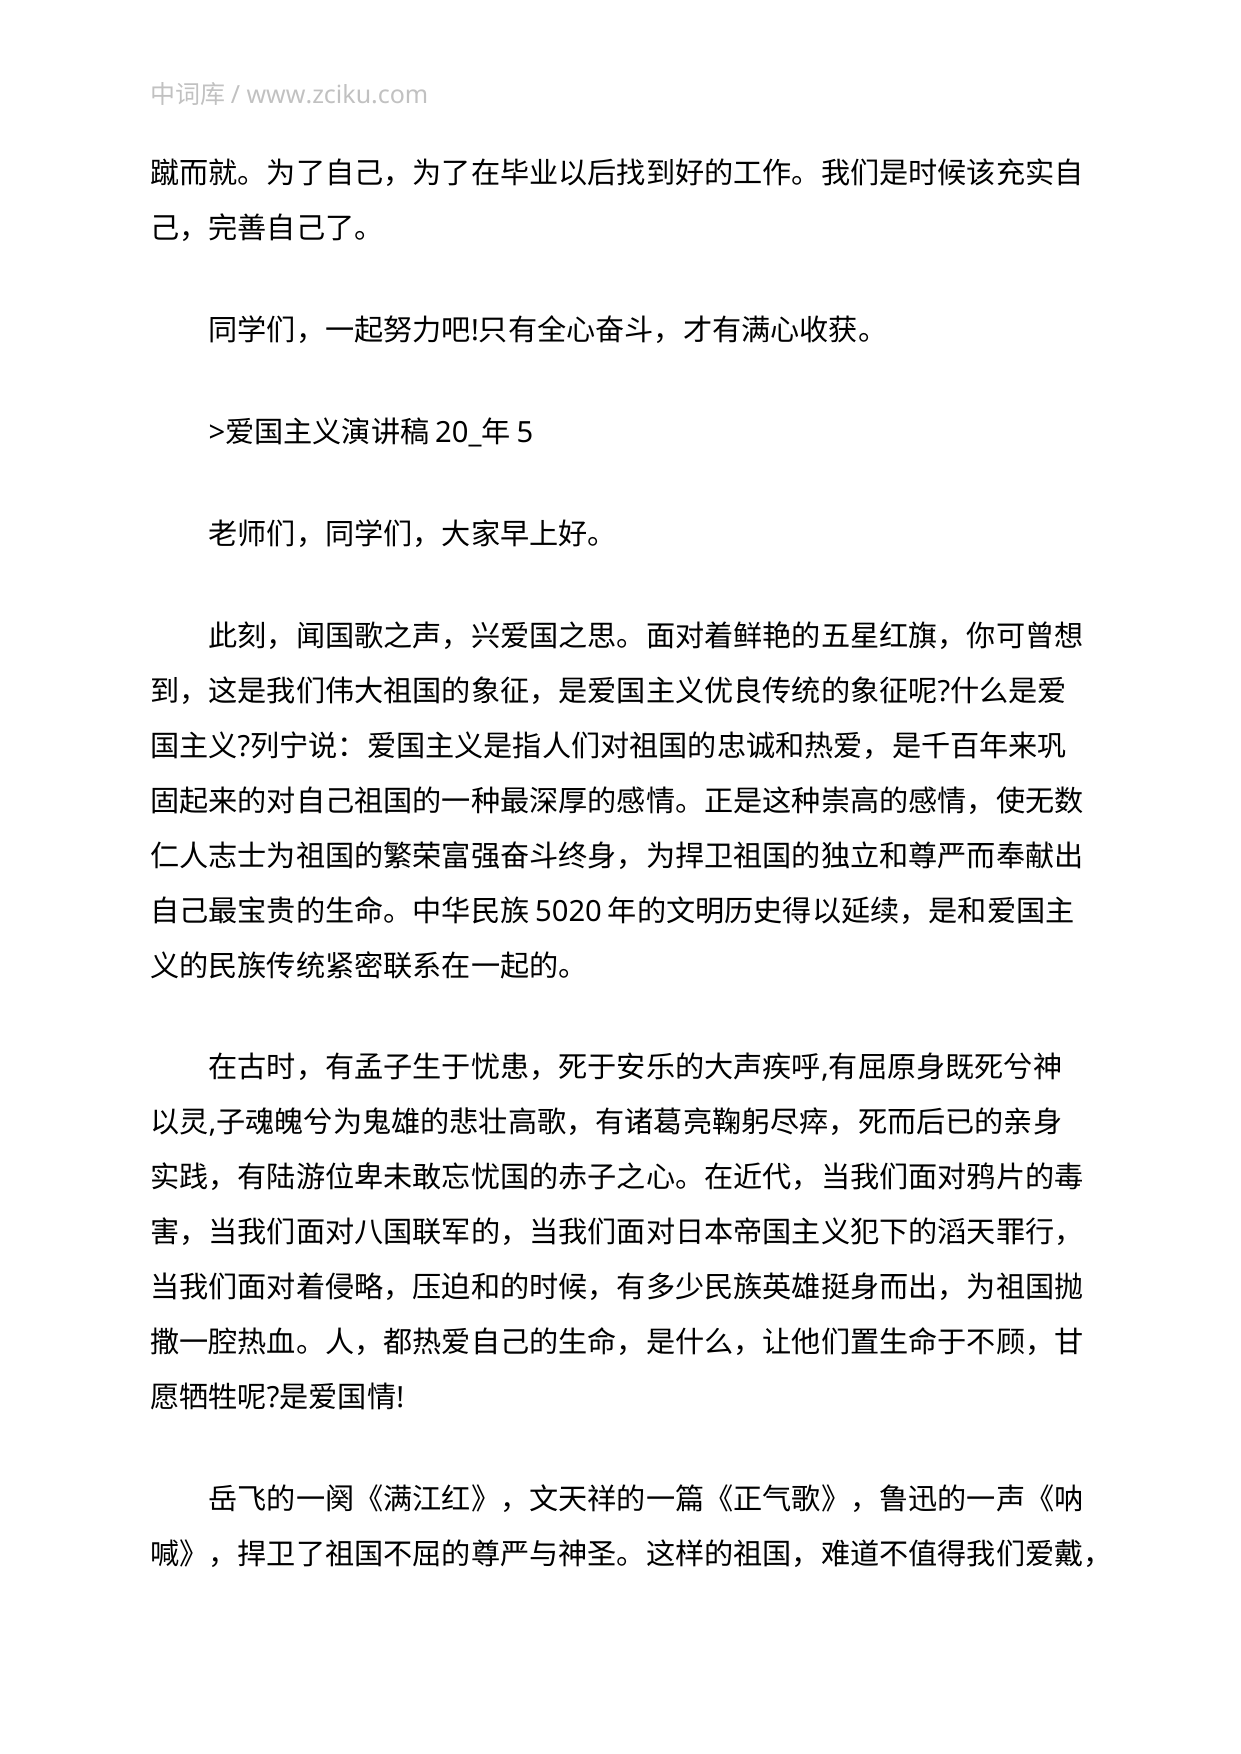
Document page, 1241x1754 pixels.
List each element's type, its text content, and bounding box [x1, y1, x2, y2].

text 同学们，一起努力吧!只有全心奋斗，才有满心收获。 [150, 307, 1090, 349]
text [150, 150, 1090, 247]
text 此刻，闻国歌之声，兴爱国之思。面对着鲜艳的五星红旗，你可曾想到，这是我们伟大祖国的象征，是爱国主义优良传统的象征呢?什么是爱国主义?列宁说：爱国主义是指人们对祖国的忠诚和热爱，是千百年来巩固起来的对自己祖国的一种最深厚的感情。正是这种崇高的感情，使无数仁人志士为祖国的繁荣富强奋斗终身，为捍卫祖国的独立和尊严而奉献出自己最宝贵的生命。中华民族5020年的文明历史得以延续，是和爱国主义的民族传统紧密联系在一起的。 [150, 612, 1090, 984]
text >爱国主义演讲稿20_年5 [150, 409, 1090, 451]
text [150, 1475, 1090, 1573]
text 在古时，有孟子生于忧患，死于安乐的大声疾呼,有屈原身既死兮神以灵,子魂魄兮为鬼雄的悲壮高歌，有诸葛亮鞠躬尽瘁，死而后已的亲身实践，有陆游位卑未敢忘忧国的赤子之心。在近代，当我们面对鸦片的毒害，当我们面对八国联军的，当我们面对日本帝国主义犯下的滔天罪行，当我们面对着侵略，压迫和的时候，有多少民族英雄挺身而出，为祖国抛撒一腔热血。人，都热爱自己的生命，是什么，让他们置生命于不顾，甘愿牺牲呢?是爱国情! [150, 1044, 1090, 1416]
text 老师们，同学们，大家早上好。 [150, 511, 1090, 553]
